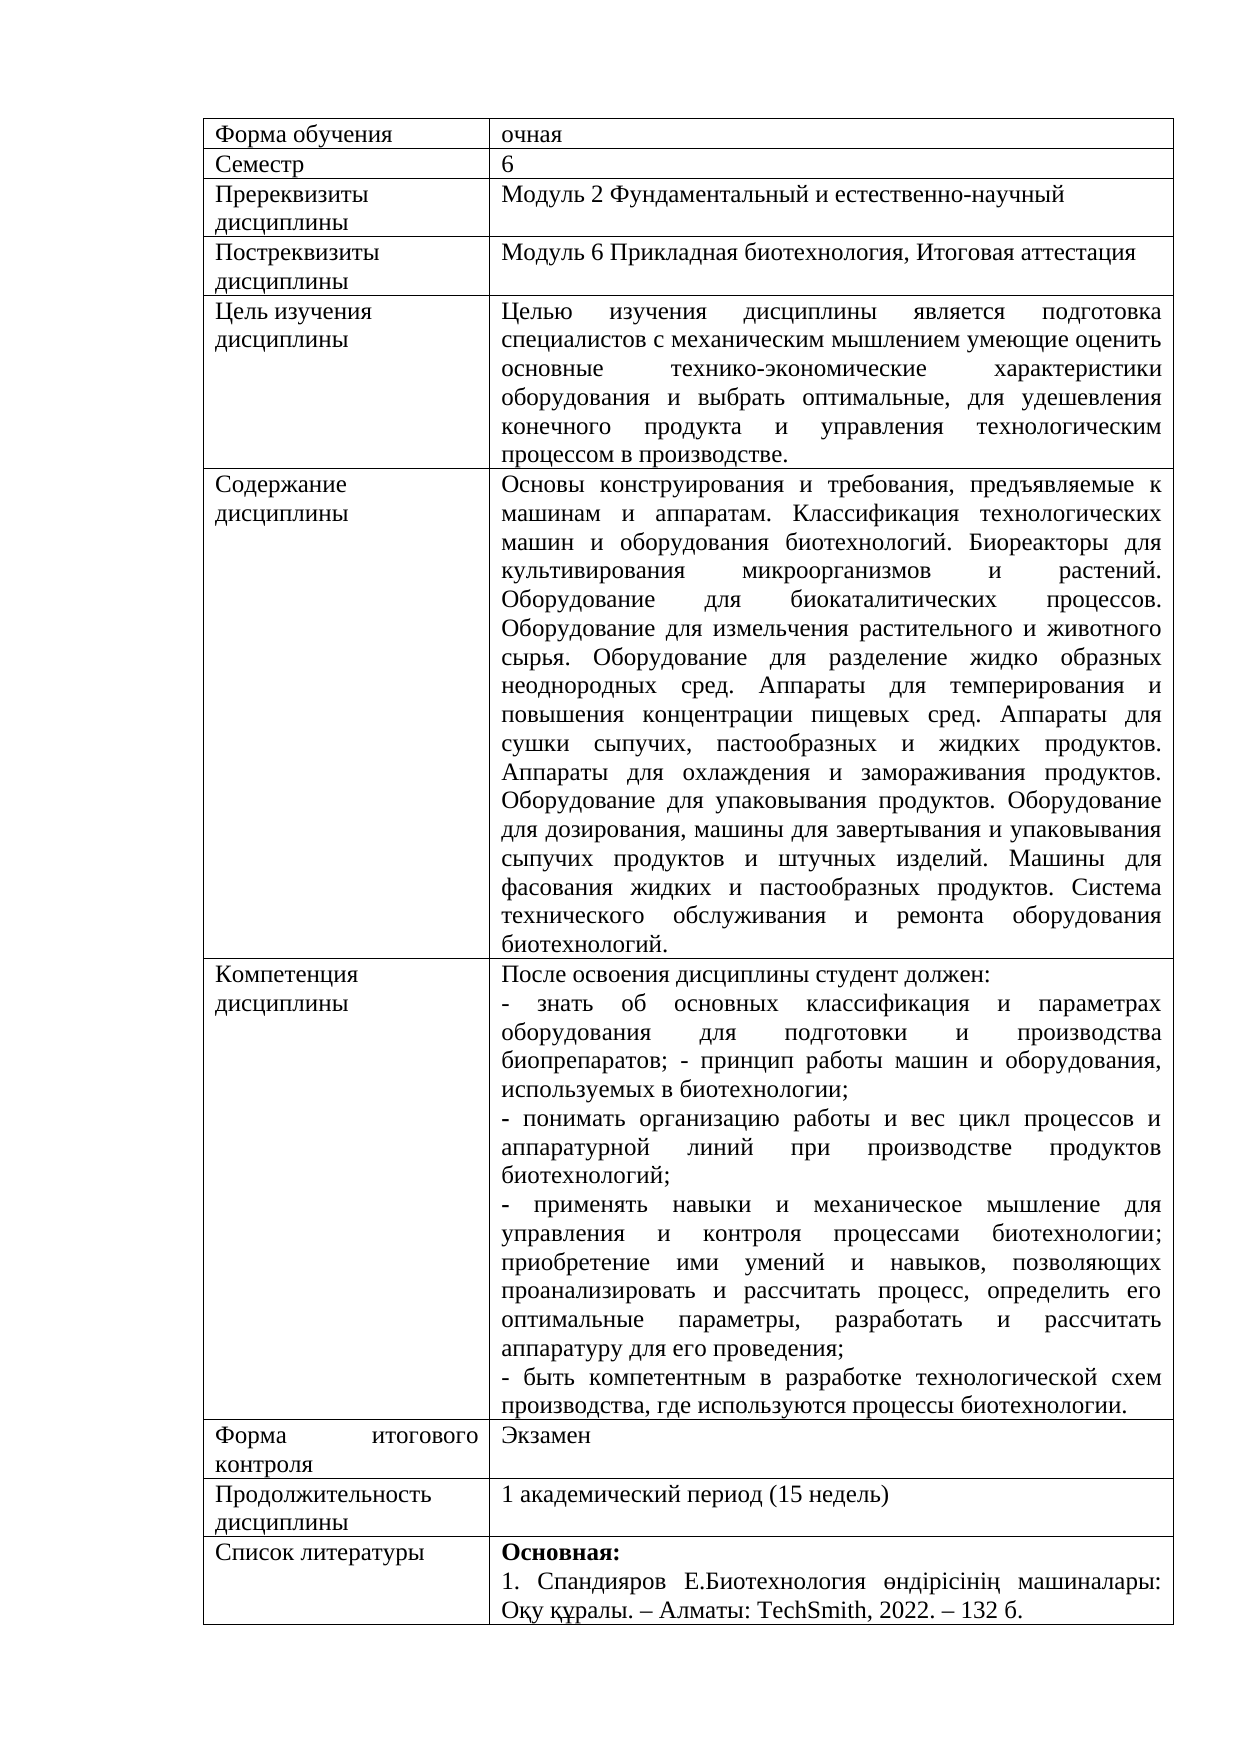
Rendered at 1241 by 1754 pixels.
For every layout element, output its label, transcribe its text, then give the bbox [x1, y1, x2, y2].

table_cell Модуль 6 Прикладная биотехнология, Итоговая аттестация [490, 237, 1173, 295]
table_cell Модуль 2 Фундаментальный и естественно-научный [490, 179, 1173, 236]
table_cell После освоения дисциплины студент должен: - знать об основных классификация и параметрах оборудования для подготовки и производства биопрепаратов; - принцип работы машин и оборудования, используемых в биотехнологии; - понимать организацию работы и вес цикл процессов и аппаратурной линий при производстве продуктов биотехнологий; - применять навыки и механическое мышление для управления и контроля процессами биотехнологии; приобретение ими умений и навыков, позволяющих проанализировать и рассчитать процесс, определить его оптимальные параметры, разработать и рассчитать аппаратуру для его проведения; - быть компетентным в разработке технологической схем производства, где используются процессы биотехнологии. [490, 959, 1173, 1419]
table_cell Форма обучения [204, 119, 489, 148]
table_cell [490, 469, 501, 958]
table_cell Пререквизиты дисциплины [204, 179, 489, 236]
table_cell 1 академический период (15 недель) [490, 1479, 1173, 1536]
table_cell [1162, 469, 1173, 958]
table_cell Содержание дисциплины [204, 469, 489, 958]
table_cell 6 [490, 149, 1173, 178]
table_cell Список литературы [204, 1537, 489, 1623]
table_cell очная [490, 119, 1173, 148]
table_cell Форма итогового контроля [204, 1420, 489, 1478]
table_cell Постреквизиты дисциплины [204, 237, 489, 295]
table_cell Компетенция дисциплины [204, 959, 489, 1419]
table_cell Целью изучения дисциплины является подготовка специалистов с механическим мышлением умеющие оценить основные технико-экономические характеристики оборудования и выбрать оптимальные, для удешевления конечного продукта и управления технологическим процессом в производстве. [490, 296, 1173, 468]
table_cell Продолжительность дисциплины [204, 1479, 489, 1536]
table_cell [490, 1537, 1173, 1623]
table_cell Цель изучения дисциплины [204, 296, 489, 468]
table_cell Семестр [204, 149, 489, 178]
table_cell Экзамен [490, 1420, 1173, 1478]
